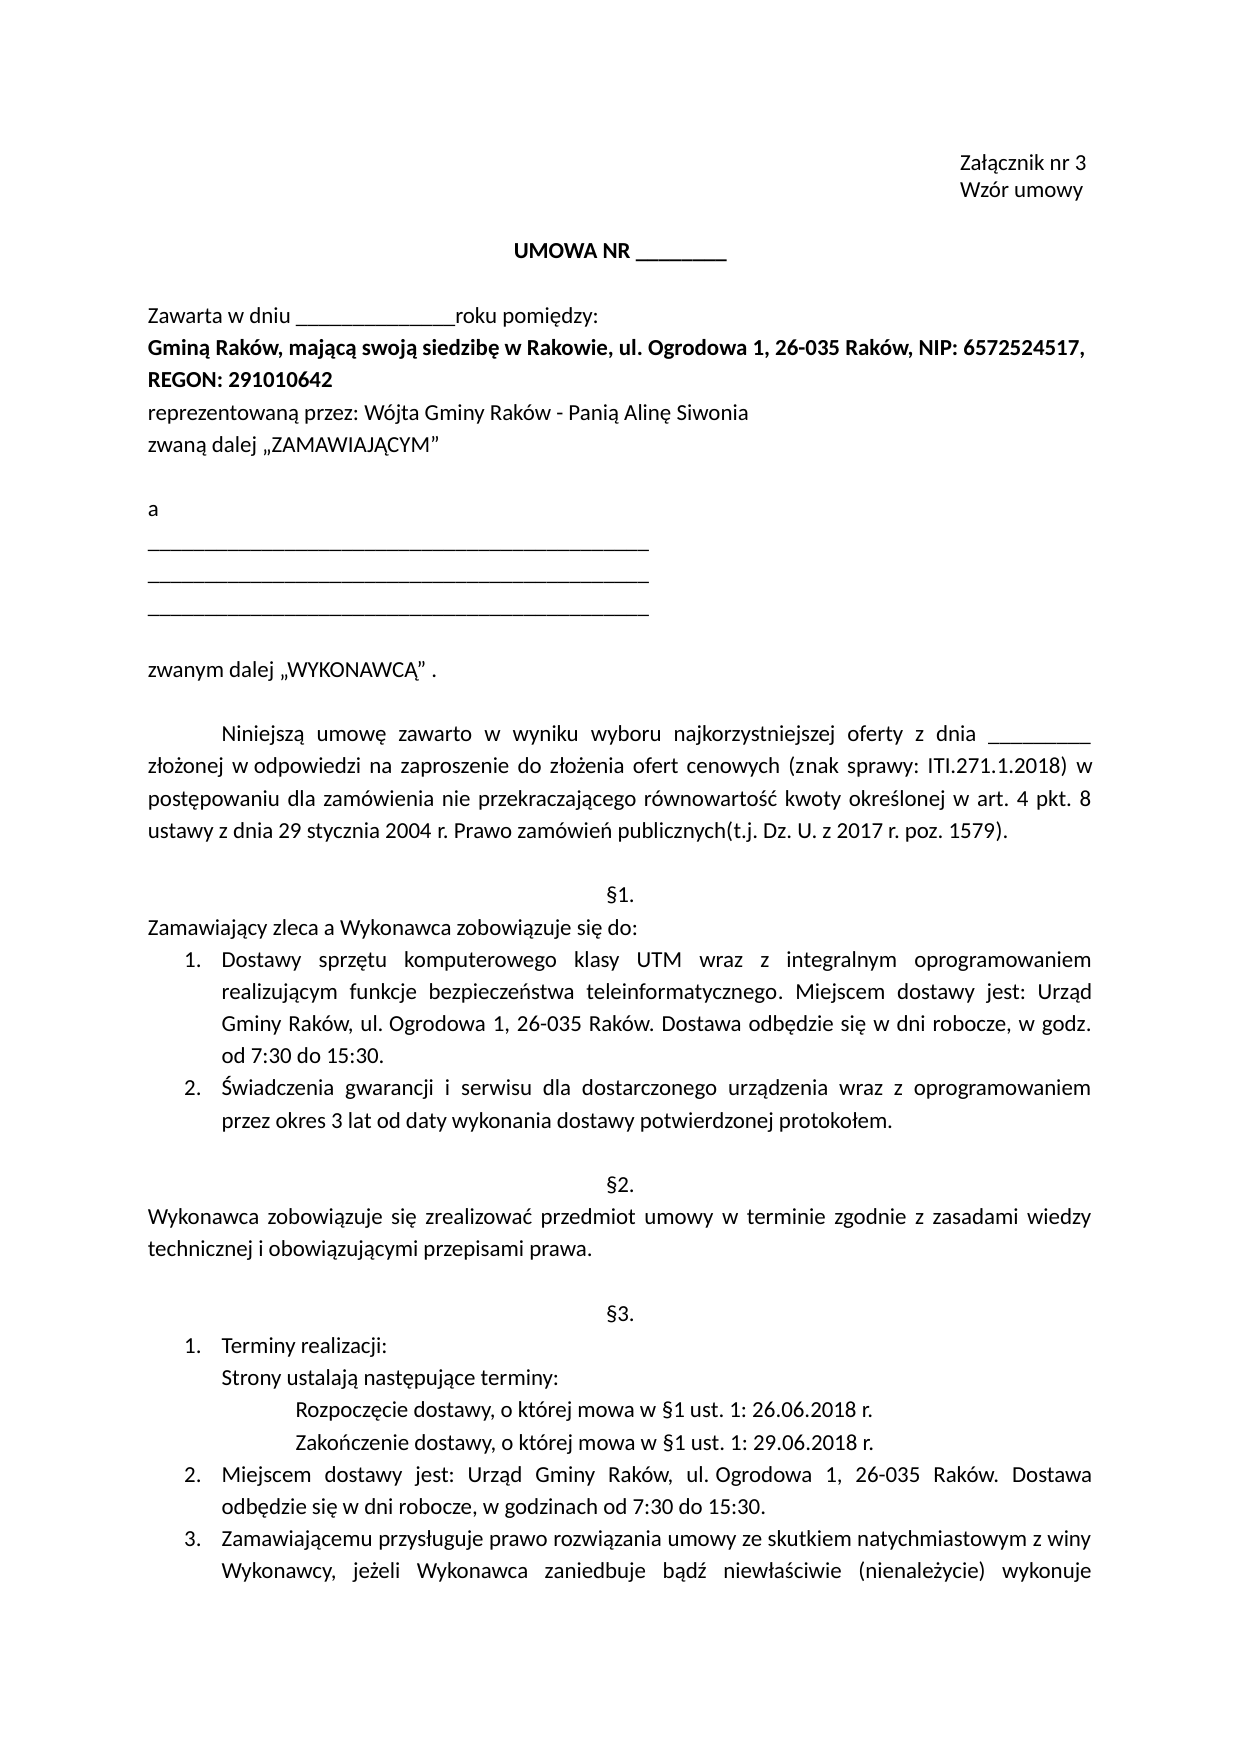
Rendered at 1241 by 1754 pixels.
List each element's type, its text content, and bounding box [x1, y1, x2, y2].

text zwaną dalej „ZAMAWIAJĄCYM” [148, 430, 1093, 458]
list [184, 1524, 1093, 1584]
list Miejscem dostawy jest: Urząd Gminy Raków, ul. Ogrodowa 1, 26-035 Raków. Dostawa odbędzie się w dni robocze, w godzinach od 7:30 do 15:30. [184, 1460, 1093, 1520]
list Dostawy sprzętu komputerowego klasy UTM wraz z integralnym oprogramowaniem realizującym funkcje bezpieczeństwa teleinformatycznego. Miejscem dostawy jest: Urząd Gminy Raków, ul. Ogrodowa 1, 26-035 Raków. Dostawa odbędzie się w dni robocze, w godz. od 7:30 do 15:30. [184, 945, 1093, 1069]
text zwanym dalej „WYKONAWCĄ” . [148, 655, 1093, 683]
text Gminą Raków, mającą swoją siedzibę w Rakowie, ul. Ogrodowa 1, 26-035 Raków, NIP: 6572524517, REGON: 291010642 [148, 333, 1093, 393]
text §3. [148, 1299, 1093, 1327]
text a [148, 494, 1093, 522]
text Zakończenie dostawy, o której mowa w §1 ust. 1: 29.06.2018 r. [221, 1428, 1093, 1456]
list Świadczenia gwarancji i serwisu dla dostarczonego urządzenia wraz z oprogramowaniem przez okres 3 lat od daty wykonania dostawy potwierdzonej protokołem. [184, 1073, 1093, 1134]
text Niniejszą umowę zawarto w wyniku wyboru najkorzystniejszej oferty z dnia _________ złożonej w odpowiedzi na zaproszenie do złożenia ofert cenowych (znak sprawy: ITI.271.1.2018) w postępowaniu dla zamówienia nie przekraczającego równowartość kwoty określonej w art. 4 pkt. 8 ustawy z dnia 29 stycznia 2004 r. Prawo zamówień publicznych(t.j. Dz. U. z 2017 r. poz. 1579). [148, 719, 1093, 844]
text Wykonawca zobowiązuje się zrealizować przedmiot umowy w terminie zgodnie z zasadami wiedzy technicznej i obowiązującymi przepisami prawa. [148, 1202, 1093, 1262]
text ____________________________________________ [148, 558, 1093, 587]
list Terminy realizacji: [184, 1331, 1093, 1359]
text §1. [148, 880, 1093, 908]
text ____________________________________________ [148, 591, 1093, 619]
text Zamawiający zleca a Wykonawca zobowiązuje się do: [148, 913, 1093, 941]
text UMOWA NR ________ [148, 236, 1093, 264]
text reprezentowaną przez: Wójta Gminy Raków - Panią Alinę Siwonia [148, 398, 1093, 426]
text Rozpoczęcie dostawy, o której mowa w §1 ust. 1: 26.06.2018 r. [221, 1395, 1093, 1423]
text §2. [148, 1170, 1093, 1198]
text Załącznik nr 3 [960, 148, 1093, 176]
text Strony ustalają następujące terminy: [148, 1363, 1093, 1391]
text ____________________________________________ [148, 526, 1093, 554]
text Zawarta w dniu ______________roku pomiędzy: [148, 301, 1093, 329]
text Wzór umowy [960, 176, 1093, 204]
